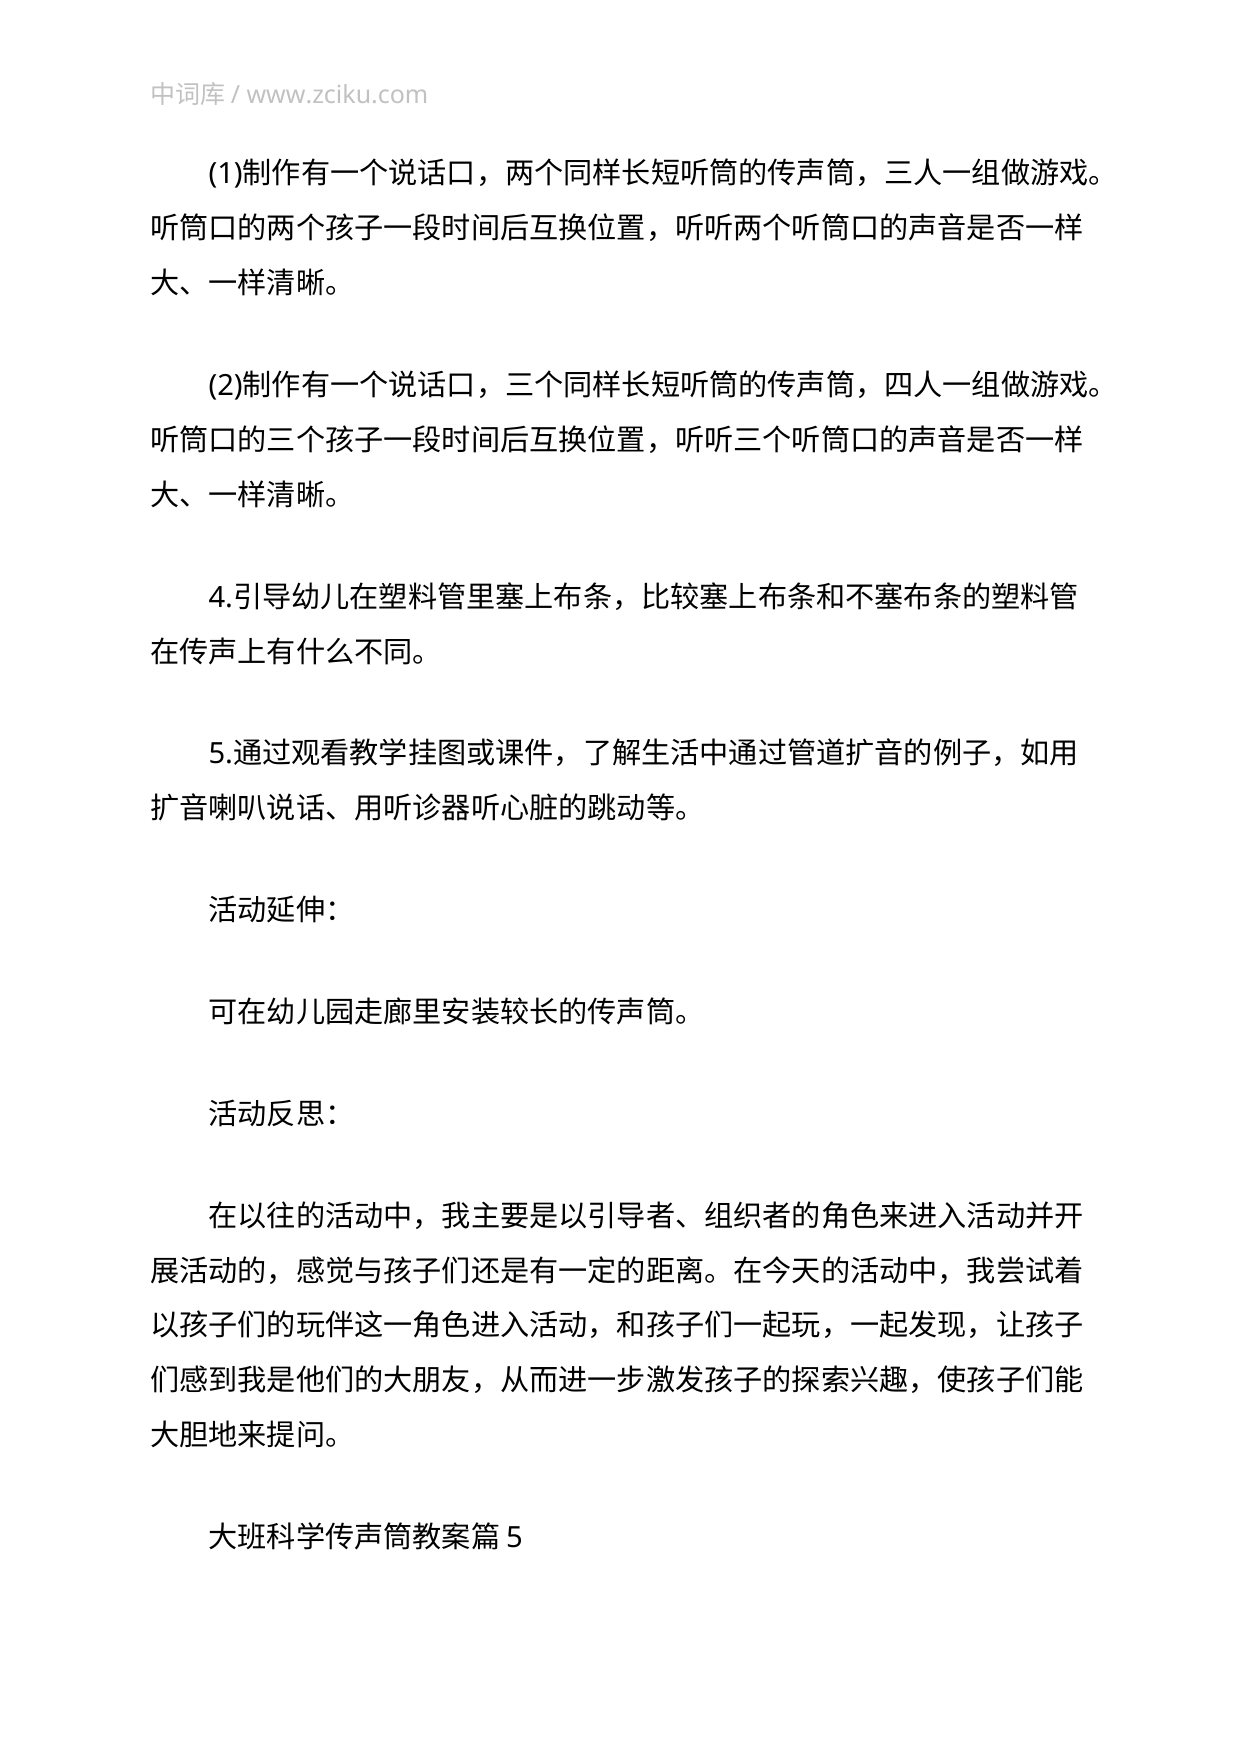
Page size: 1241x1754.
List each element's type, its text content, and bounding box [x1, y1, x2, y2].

text 可在幼儿园走廊里安装较长的传声筒。 [150, 989, 1090, 1031]
text 活动延伸： [150, 887, 1090, 929]
text 4.引导幼儿在塑料管里塞上布条，比较塞上布条和不塞布条的塑料管在传声上有什么不同。 [150, 573, 1090, 671]
text 5.通过观看教学挂图或课件，了解生活中通过管道扩音的例子，如用扩音喇叭说话、用听诊器听心脏的跳动等。 [150, 730, 1090, 827]
text 活动反思： [150, 1090, 1090, 1133]
text (1)制作有一个说话口，两个同样长短听筒的传声筒，三人一组做游戏。听筒口的两个孩子一段时间后互换位置，听听两个听筒口的声音是否一样大、一样清晰。 [150, 150, 1090, 302]
text (2)制作有一个说话口，三个同样长短听筒的传声筒，四人一组做游戏。听筒口的三个孩子一段时间后互换位置，听听三个听筒口的声音是否一样大、一样清晰。 [150, 362, 1090, 514]
text 在以往的活动中，我主要是以引导者、组织者的角色来进入活动并开展活动的，感觉与孩子们还是有一定的距离。在今天的活动中，我尝试着以孩子们的玩伴这一角色进入活动，和孩子们一起玩，一起发现，让孩子们感到我是他们的大朋友，从而进一步激发孩子的探索兴趣，使孩子们能大胆地来提问。 [150, 1192, 1090, 1454]
text 大班科学传声筒教案篇5 [150, 1513, 1090, 1556]
